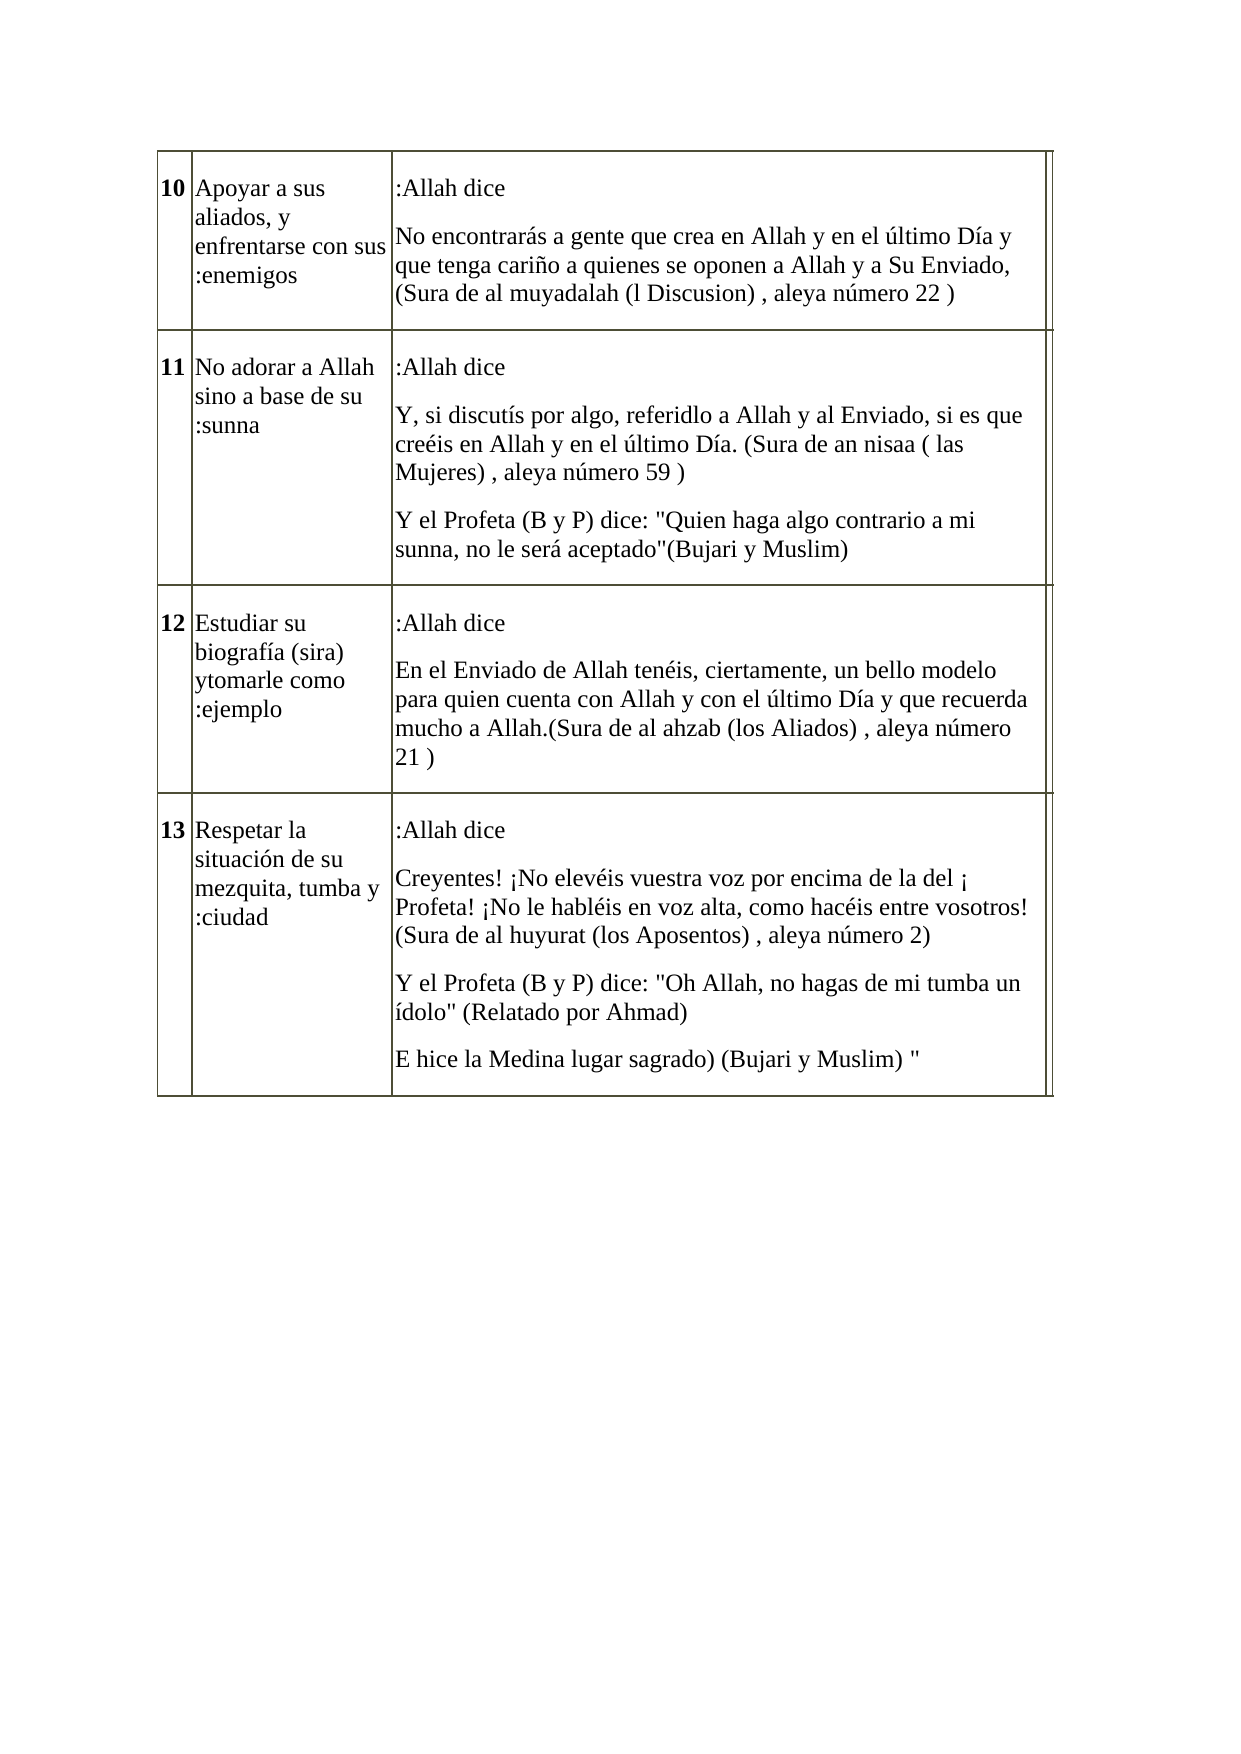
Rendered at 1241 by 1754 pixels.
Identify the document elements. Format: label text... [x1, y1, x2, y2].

table_cell 11 [158, 331, 191, 584]
table_cell [1047, 152, 1052, 329]
table_cell Respetar la situación de su mezquita, tumba y ciudad: [193, 794, 391, 1095]
table_cell [1047, 586, 1052, 792]
table_cell Apoyar a sus aliados, y enfrentarse con sus enemigos: [193, 152, 391, 329]
table_cell Allah dice: No encontrarás a gente que crea en Allah y en el último Día y que tenga cariño a quienes se oponen a Allah y a Su Enviado,(Sura de al muyadalah (l Discusion) , aleya número 22 ) [393, 152, 1045, 329]
table_cell No adorar a Allah sino a base de su sunna: [193, 331, 391, 584]
table_cell 10 [158, 152, 191, 329]
table_cell Allah dice: Y, si discutís por algo, referidlo a Allah y al Enviado, si es que creéis en Allah y en el último Día. (Sura de an nisaa ( las Mujeres) , aleya número 59 ) Y el Profeta (B y P) dice: "Quien haga algo contrario a mi sunna, no le será aceptado"(Bujari y Muslim) [393, 331, 1045, 584]
table_cell Estudiar su biografía (sira) ytomarle como ejemplo: [193, 586, 391, 792]
table_cell 13 [158, 794, 191, 1095]
table_cell [1047, 331, 1052, 584]
table_cell Allah dice: ¡Creyentes! ¡No elevéis vuestra voz por encima de la del Profeta! ¡No le habléis en voz alta, como hacéis entre vosotros!(Sura de al huyurat (los Aposentos) , aleya número 2) Y el Profeta (B y P) dice: "Oh Allah, no hagas de mi tumba un ídolo" (Relatado por Ahmad) " E hice la Medina lugar sagrado) (Bujari y Muslim) [393, 794, 1045, 1095]
table_cell Allah dice: En el Enviado de Allah tenéis, ciertamente, un bello modelo para quien cuenta con Allah y con el último Día y que recuerda mucho a Allah.(Sura de al ahzab (los Aliados) , aleya número 21 ) [393, 586, 1045, 792]
table_cell [1047, 794, 1052, 1095]
table_cell 12 [158, 586, 191, 792]
